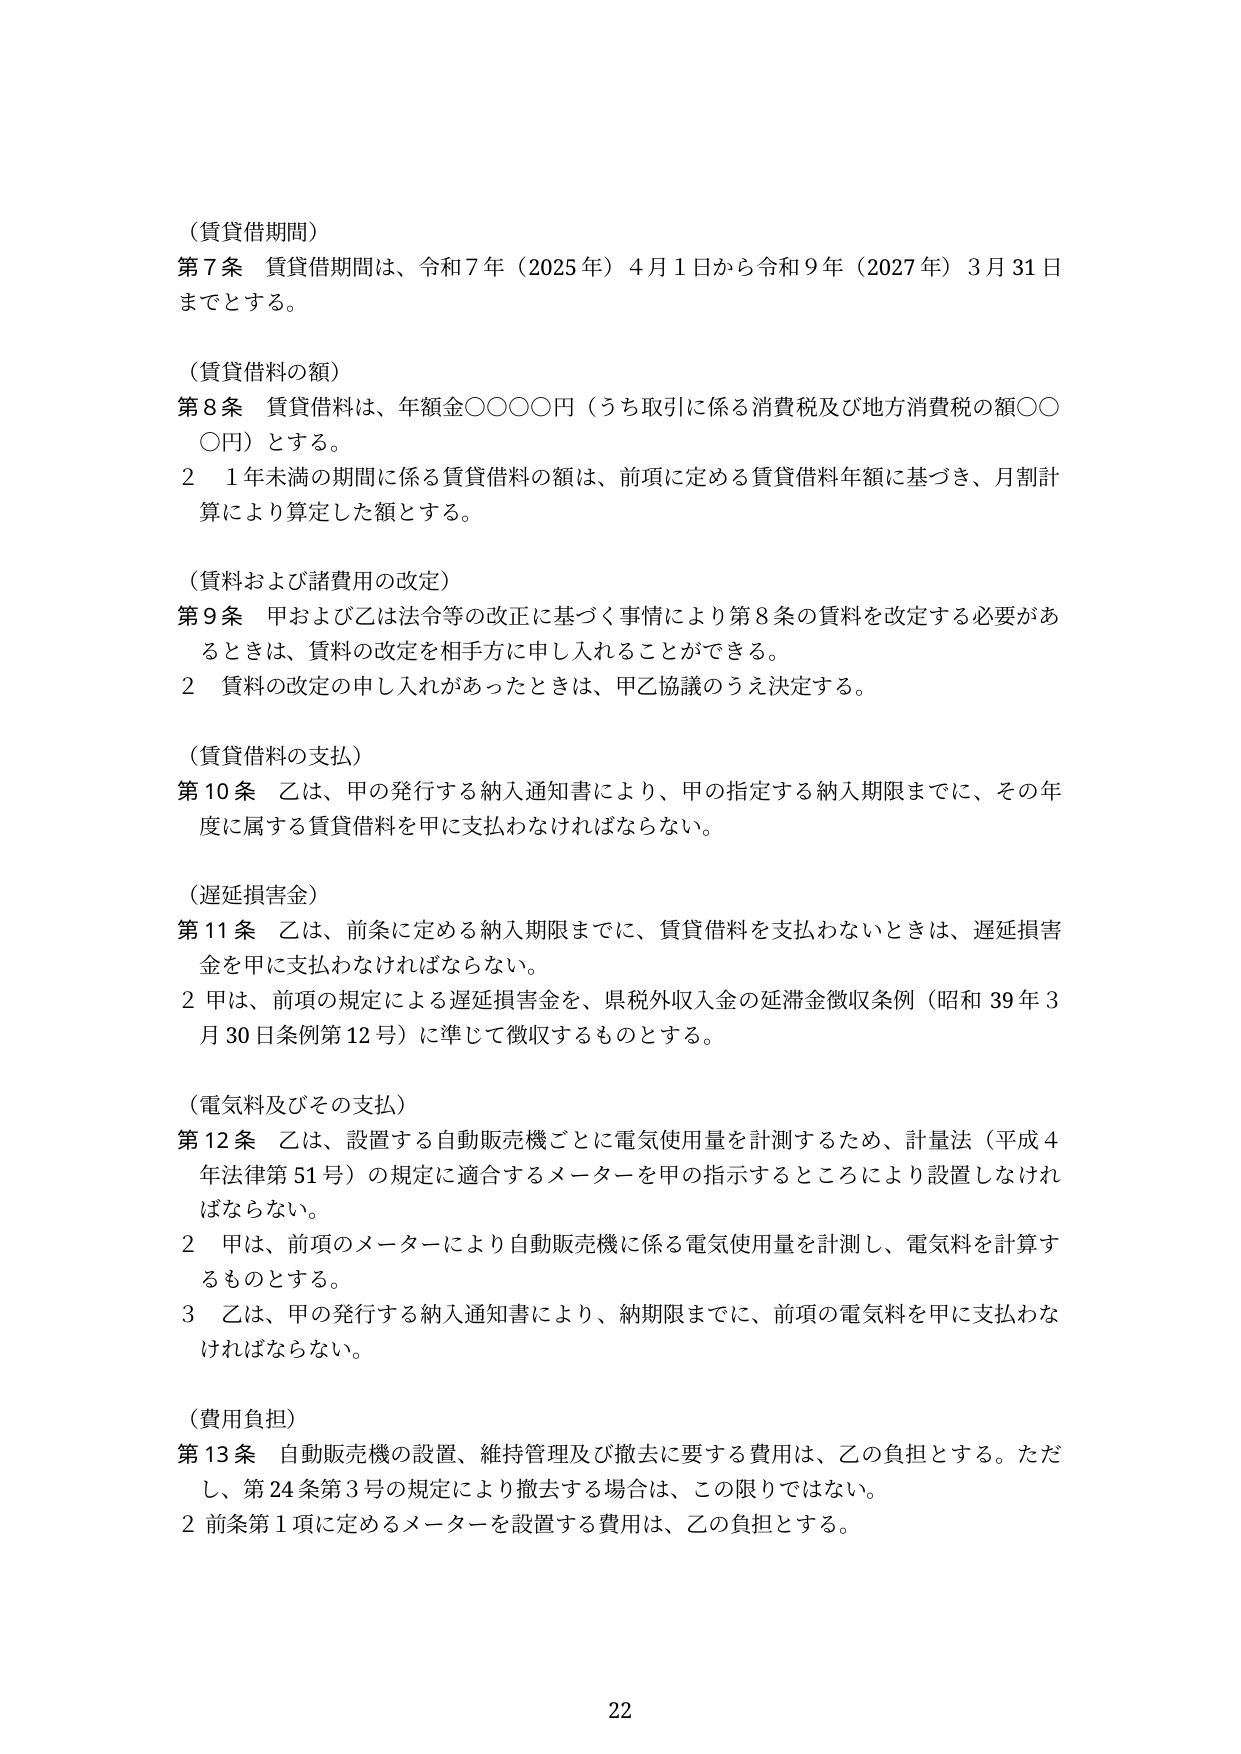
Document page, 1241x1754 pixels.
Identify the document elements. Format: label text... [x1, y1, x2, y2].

text （賃料および諸費用の改定） [177, 563, 1063, 598]
text 第13条 自動販売機の設置、維持管理及び撤去に要する費用は、乙の負担とする。ただし、第24条第３号の規定により撤去する場合は、この限りではない。 [177, 1435, 1063, 1505]
text ３ 乙は、甲の発行する納入通知書により、納期限までに、前項の電気料を甲に支払わなければならない。 [177, 1296, 1063, 1366]
text 第８条 賃貸借料は、年額金○○○○円（うち取引に係る消費税及び地方消費税の額○○○円）とする。 [177, 388, 1063, 458]
text （費用負担） [177, 1400, 1063, 1435]
text ２ 甲は、前項の規定による遅延損害金を、県税外収入金の延滞金徴収条例（昭和39年３月30日条例第12号）に準じて徴収するものとする。 [177, 982, 1063, 1051]
text 第11条 乙は、前条に定める納入期限までに、賃貸借料を支払わないときは、遅延損害金を甲に支払わなければならない。 [177, 912, 1063, 982]
text 第10条 乙は、甲の発行する納入通知書により、甲の指定する納入期限までに、その年度に属する賃貸借料を甲に支払わなければならない。 [177, 772, 1063, 842]
text （賃貸借期間） [177, 214, 1063, 249]
text ２ 前条第１項に定めるメーターを設置する費用は、乙の負担とする。 [177, 1505, 1063, 1540]
text ２ 甲は、前項のメーターにより自動販売機に係る電気使用量を計測し、電気料を計算するものとする。 [177, 1226, 1063, 1296]
text （賃貸借料の支払） [177, 737, 1063, 772]
text （賃貸借料の額） [177, 353, 1063, 388]
text 第７条 賃貸借期間は、令和７年（2025年）４月１日から令和９年（2027年）３月31日までとする。 [177, 249, 1063, 319]
text 第９条 甲および乙は法令等の改正に基づく事情により第８条の賃料を改定する必要があるときは、賃料の改定を相手方に申し入れることができる。 [177, 598, 1063, 668]
text ２ 賃料の改定の申し入れがあったときは、甲乙協議のうえ決定する。 [177, 668, 1063, 702]
text （電気料及びその支払） [177, 1086, 1063, 1121]
text 第12条 乙は、設置する自動販売機ごとに電気使用量を計測するため、計量法（平成４年法律第51号）の規定に適合するメーターを甲の指示するところにより設置しなければならない。 [177, 1121, 1063, 1226]
text （遅延損害金） [177, 877, 1063, 912]
text ２ １年未満の期間に係る賃貸借料の額は、前項に定める賃貸借料年額に基づき、月割計算により算定した額とする。 [177, 458, 1063, 528]
